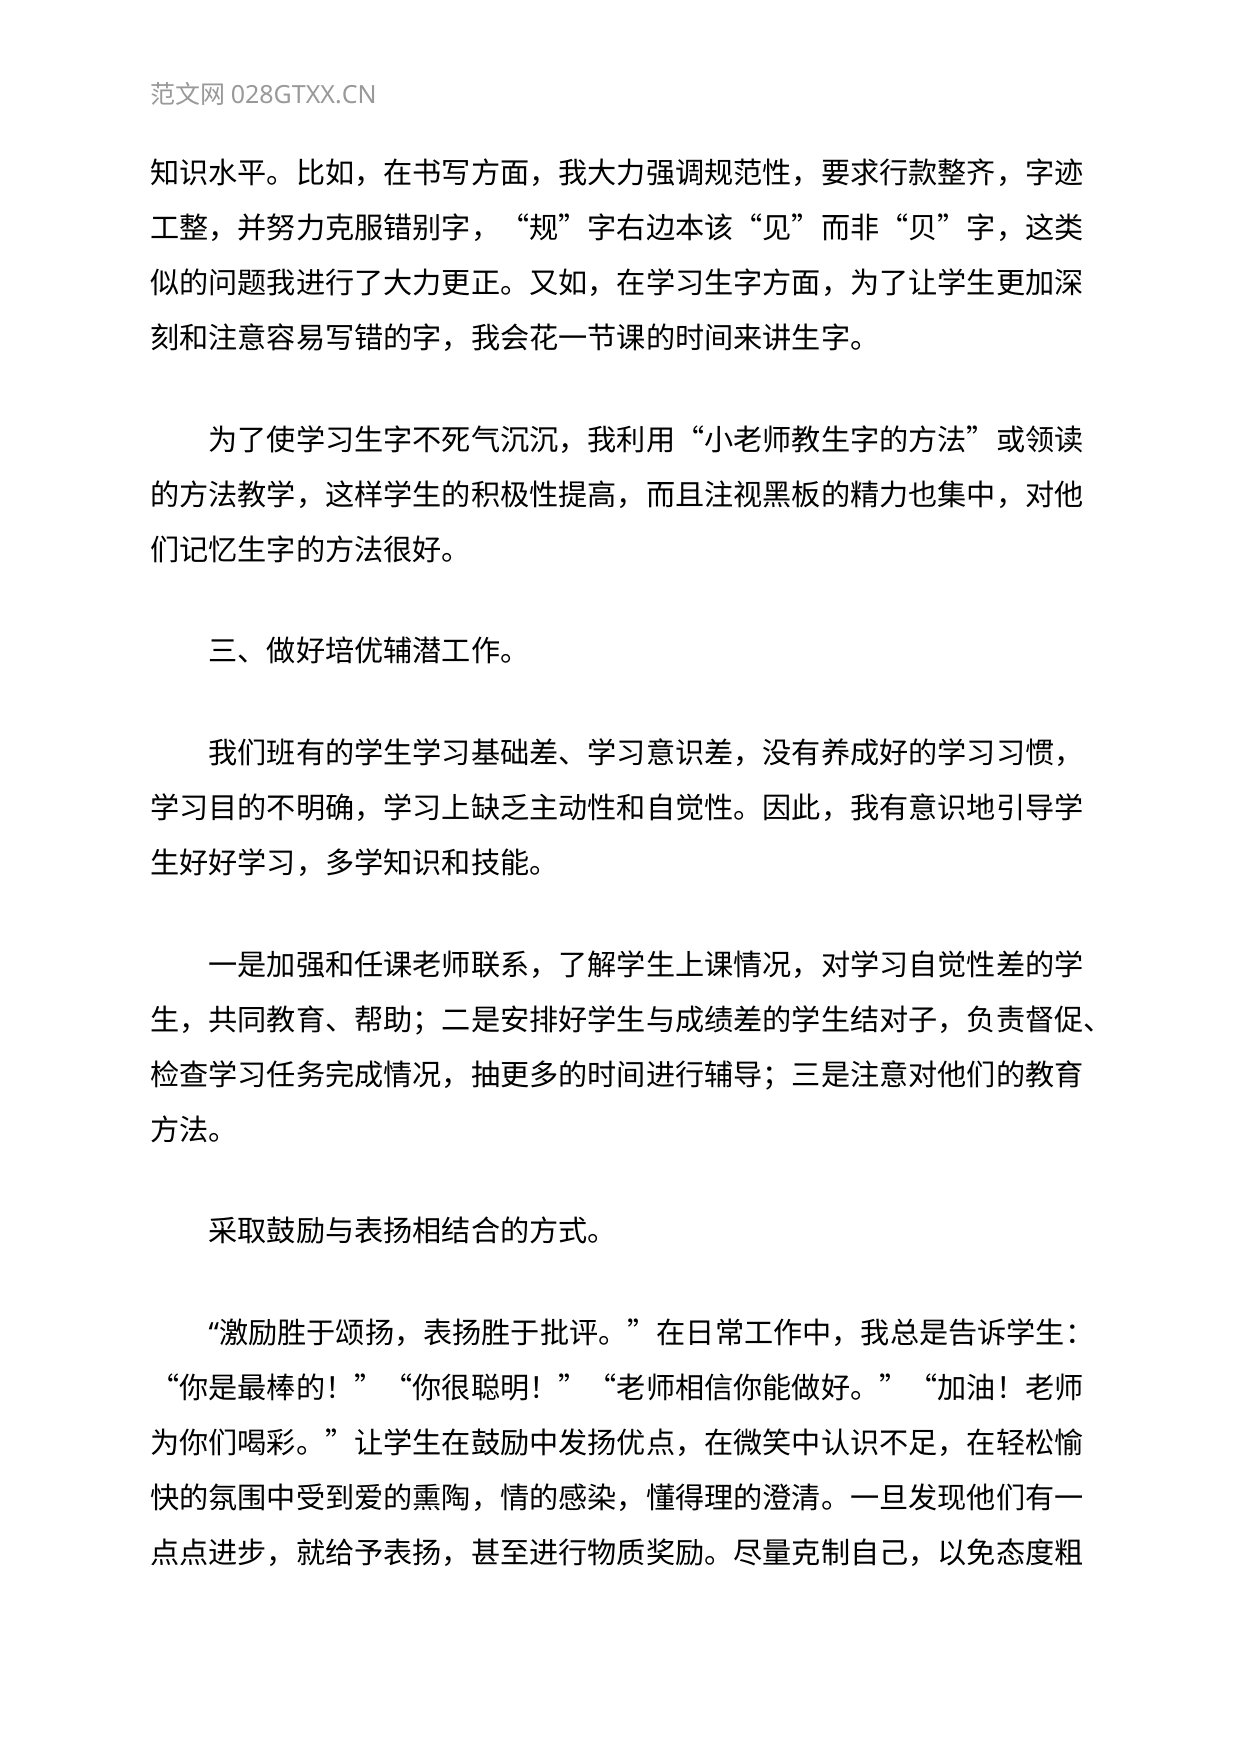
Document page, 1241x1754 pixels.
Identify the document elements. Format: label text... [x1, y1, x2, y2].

text 三、做好培优辅潜工作。 [150, 628, 1090, 670]
text 一是加强和任课老师联系，了解学生上课情况，对学习自觉性差的学生，共同教育、帮助；二是安排好学生与成绩差的学生结对子，负责督促、检查学习任务完成情况，抽更多的时间进行辅导；三是注意对他们的教育方法。 [150, 941, 1090, 1148]
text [150, 1309, 1090, 1572]
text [150, 150, 1090, 357]
text 采取鼓励与表扬相结合的方式。 [150, 1208, 1090, 1250]
text 我们班有的学生学习基础差、学习意识差，没有养成好的学习习惯，学习目的不明确，学习上缺乏主动性和自觉性。因此，我有意识地引导学生好好学习，多学知识和技能。 [150, 730, 1090, 882]
text 为了使学习生字不死气沉沉，我利用“小老师教生字的方法”或领读的方法教学，这样学生的积极性提高，而且注视黑板的精力也集中，对他们记忆生字的方法很好。 [150, 416, 1090, 568]
